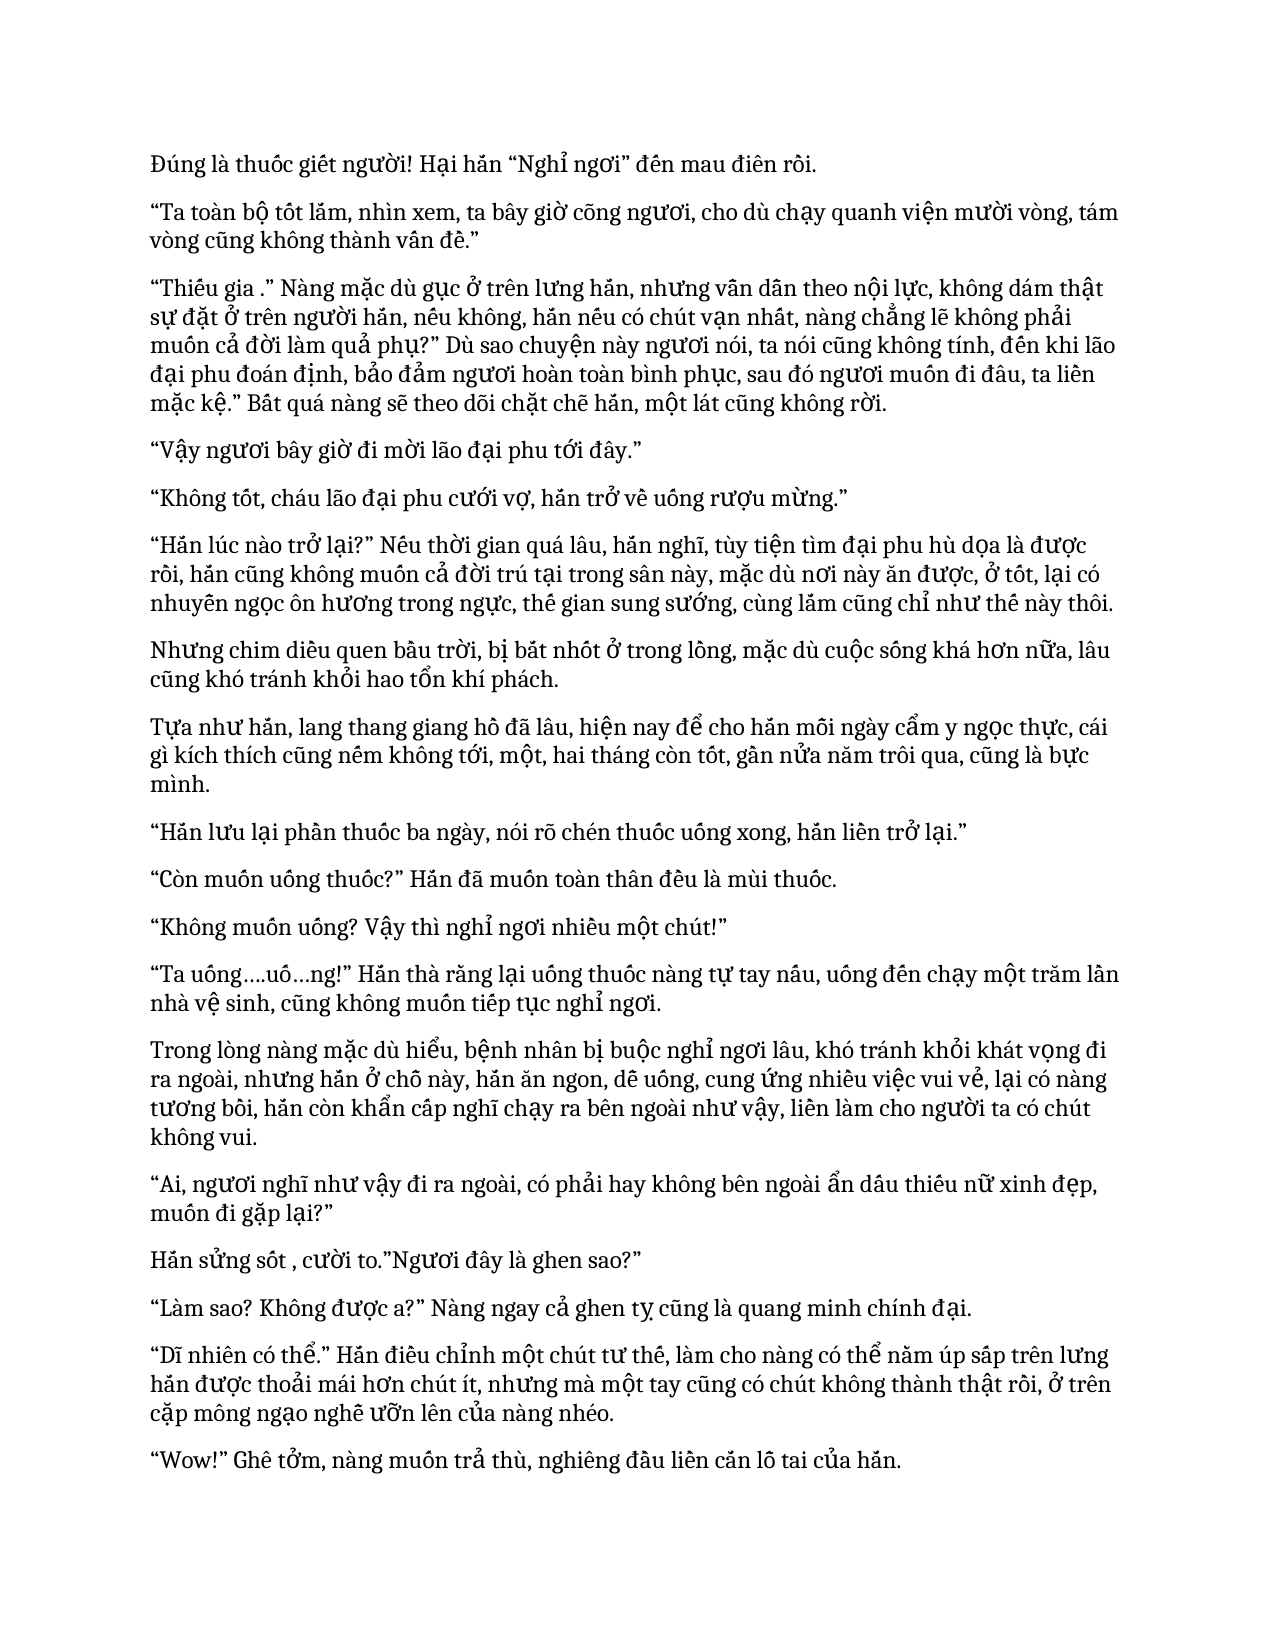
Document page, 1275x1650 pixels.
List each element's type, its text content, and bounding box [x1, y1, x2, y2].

text “Dĩ nhiên có thể.” Hắn điều chỉnh một chút tư thế, làm cho nàng có thể nằm úp sấp trên lưng hắn được thoải mái hơn chút ít, nhưng mà một tay cũng có chút không thành thật rồi, ở trên cặp mông ngạo nghễ ưỡn lên của nàng nhéo. [150, 1341, 1125, 1427]
text “Ta toàn bộ tốt lắm, nhìn xem, ta bây giờ cõng ngươi, cho dù chạy quanh viện mười vòng, tám vòng cũng không thành vấn đề.” [150, 197, 1125, 255]
text Đúng là thuốc giết người! Hại hắn “Nghỉ ngơi” đến mau điên rồi. [150, 150, 1125, 179]
text “Còn muốn uống thuốc?” Hắn đã muốn toàn thân đều là mùi thuốc. [150, 865, 1125, 894]
text “Không muốn uống? Vậy thì nghỉ ngơi nhiều một chút!” [150, 912, 1125, 941]
text “Wow!” Ghê tởm, nàng muốn trả thù, nghiêng đầu liền cắn lỗ tai của hắn. [150, 1446, 1125, 1475]
text Tựa như hắn, lang thang giang hồ đã lâu, hiện nay để cho hắn mỗi ngày cẩm y ngọc thực, cái gì kích thích cũng nếm không tới, một, hai tháng còn tốt, gần nửa năm trôi qua, cũng là bực mình. [150, 712, 1125, 799]
text Trong lòng nàng mặc dù hiểu, bệnh nhân bị buộc nghỉ ngơi lâu, khó tránh khỏi khát vọng đi ra ngoài, nhưng hắn ở chỗ này, hắn ăn ngon, dễ uống, cung ứng nhiều việc vui vẻ, lại có nàng tương bồi, hắn còn khẩn cấp nghĩ chạy ra bên ngoài như vậy, liền làm cho người ta có chút không vui. [150, 1036, 1125, 1151]
text “Hắn lúc nào trở lại?” Nếu thời gian quá lâu, hắn nghĩ, tùy tiện tìm đại phu hù dọa là được rồi, hắn cũng không muốn cả đời trú tại trong sân này, mặc dù nơi này ăn được, ở tốt, lại có nhuyễn ngọc ôn hương trong ngực, thế gian sung sướng, cùng lắm cũng chỉ như thế này thôi. [150, 531, 1125, 617]
text “Làm sao? Không được a?” Nàng ngay cả ghen tỵ cũng là quang minh chính đại. [150, 1294, 1125, 1322]
text “Không tốt, cháu lão đại phu cưới vợ, hắn trở về uống rượu mừng.” [150, 484, 1125, 512]
text Nhưng chim diều quen bầu trời, bị bắt nhốt ở trong lồng, mặc dù cuộc sống khá hơn nữa, lâu cũng khó tránh khỏi hao tổn khí phách. [150, 636, 1125, 694]
text “Ta uống….uố…ng!” Hắn thà rằng lại uống thuốc nàng tự tay nấu, uống đến chạy một trăm lần nhà vệ sinh, cũng không muốn tiếp tục nghỉ ngơi. [150, 960, 1125, 1017]
text Hắn sửng sốt , cười to.”Ngươi đây là ghen sao?” [150, 1246, 1125, 1275]
text “Ai, ngươi nghĩ như vậy đi ra ngoài, có phải hay không bên ngoài ẩn dấu thiếu nữ xinh đẹp, muốn đi gặp lại?” [150, 1170, 1125, 1227]
text “Hắn lưu lại phần thuốc ba ngày, nói rõ chén thuốc uống xong, hắn liền trở lại.” [150, 817, 1125, 846]
text “Vậy ngươi bây giờ đi mời lão đại phu tới đây.” [150, 436, 1125, 465]
text “Thiếu gia .” Nàng mặc dù gục ở trên lưng hắn, nhưng vẫn dẫn theo nội lực, không dám thật sự đặt ở trên người hắn, nếu không, hắn nếu có chút vạn nhất, nàng chẳng lẽ không phải muốn cả đời làm quả phụ?” Dù sao chuyện này ngươi nói, ta nói cũng không tính, đến khi lão đại phu đoán định, bảo đảm ngươi hoàn toàn bình phục, sau đó ngươi muốn đi đâu, ta liền mặc kệ.” Bất quá nàng sẽ theo dõi chặt chẽ hắn, một lát cũng không rời. [150, 274, 1125, 417]
